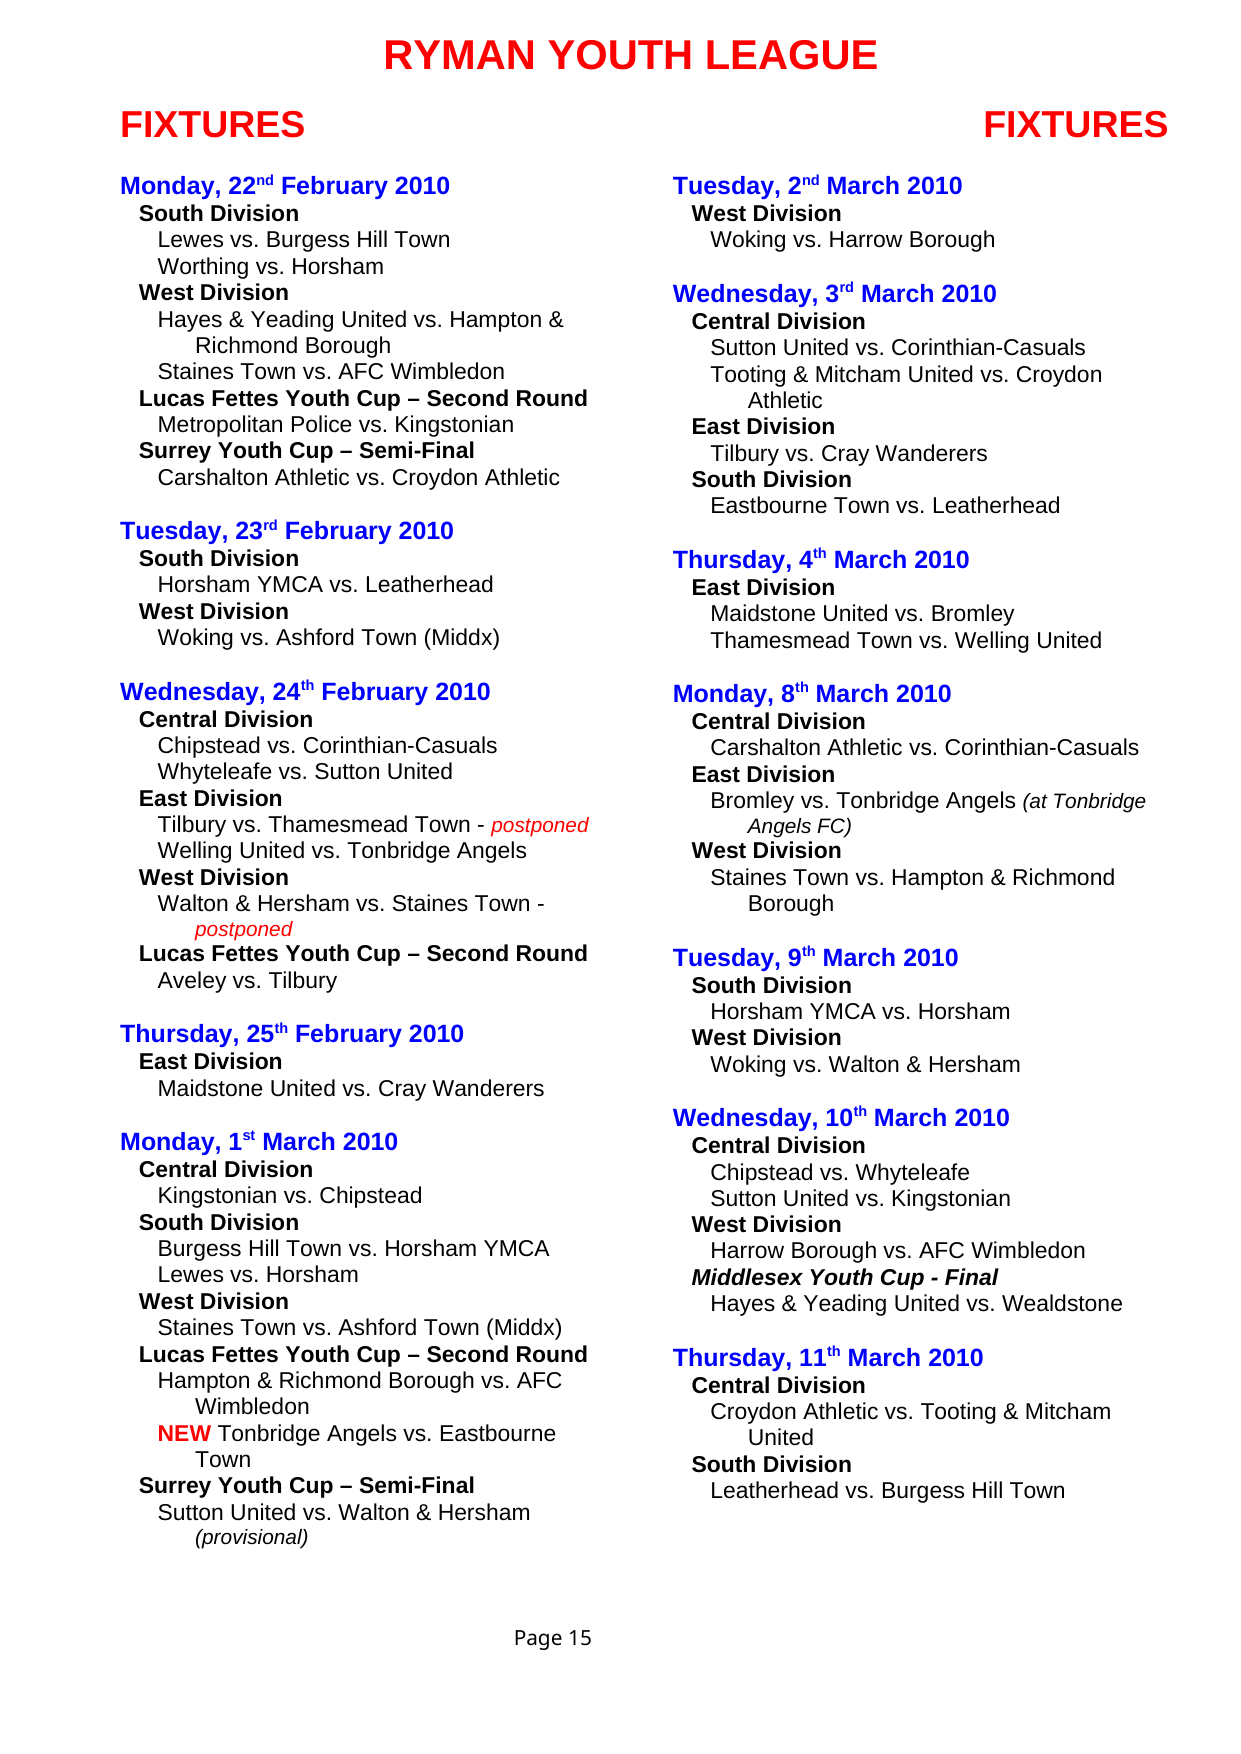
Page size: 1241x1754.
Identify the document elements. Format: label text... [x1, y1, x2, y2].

text RYMAN YOUTH LEAGUE [120, 30, 1141, 78]
text vs. Horsham YMCA [157, 1235, 598, 1261]
text Aveley vs. Tilbury [157, 967, 598, 993]
text Hayes & Yeading United vs. & Borough [157, 306, 598, 358]
text West Division [139, 1288, 598, 1314]
text vs. AFC [157, 358, 598, 384]
text Central Division [691, 1372, 1150, 1398]
text Metropolitan Police vs. Kingstonian [157, 411, 598, 437]
text West Division [691, 1211, 1150, 1237]
text Sutton United vs. Corinthian-Casuals [710, 334, 1150, 361]
text Woking vs. Borough [710, 226, 1150, 253]
text East Division [691, 761, 1150, 787]
text Central Division [139, 706, 598, 732]
text Hayes & Yeading United vs. Wealdstone [710, 1290, 1150, 1317]
text vs. Welling United [710, 627, 1150, 653]
text Chipstead vs. Corinthian-Casuals [157, 732, 598, 758]
text South Division [139, 200, 598, 226]
text Carshalton Athletic vs. Corinthian-Casuals [710, 734, 1150, 761]
text Lewes vs. [157, 226, 598, 253]
text South Division [139, 1209, 598, 1235]
text West Division [139, 864, 598, 890]
text South Division [691, 972, 1150, 998]
text Tilbury vs. - postponed [157, 811, 598, 837]
text Sutton United vs. Walton & Hersham (provisional) [157, 1499, 598, 1549]
text Wednesday, 24th February 2010 [120, 677, 589, 706]
text Chipstead vs. Whyteleafe [710, 1158, 1150, 1185]
text Lucas Fettes Youth Cup – Second Round [139, 1341, 598, 1367]
text NEW Tonbridge Angels vs. [157, 1419, 598, 1472]
text South Division [691, 466, 1150, 492]
text East Division [139, 785, 598, 811]
text Walton & Hersham vs. - postponed [157, 890, 598, 940]
text Welling United vs. Tonbridge Angels [157, 837, 598, 864]
text South Division [691, 1451, 1150, 1477]
text & Borough vs. AFC [157, 1367, 598, 1419]
text Carshalton Athletic vs. Croydon Athletic [157, 464, 598, 490]
text Wednesday, 3rd March 2010 [673, 279, 1141, 308]
text Lucas Fettes Youth Cup – Second Round [139, 940, 598, 967]
text Woking vs. (Middx) [157, 624, 598, 651]
text Monday, 8th March 2010 [673, 679, 1141, 708]
text Thursday, 25th February 2010 [120, 1019, 589, 1048]
text Whyteleafe vs. Sutton United [157, 758, 598, 785]
text Horsham YMCA vs. Horsham [710, 998, 1150, 1024]
text Lewes vs. Horsham [157, 1261, 598, 1288]
text Bromley vs. Tonbridge Angels (at Tonbridge Angels FC) [710, 787, 1150, 837]
text Wednesday, 10th March 2010 [673, 1103, 1141, 1132]
text Tuesday, 9th March 2010 [673, 943, 1141, 972]
text vs. Walton & Hersham [710, 1051, 1150, 1077]
text East Division [691, 574, 1150, 600]
text West Division [139, 598, 598, 624]
text Tuesday, 2nd March 2010 [673, 171, 1141, 200]
text Thursday, 4th March 2010 [673, 545, 1141, 574]
text Monday, 22nd February 2010 [120, 171, 589, 200]
text Central Division [691, 308, 1150, 334]
text Central Division [139, 1156, 598, 1182]
text West Division [139, 279, 598, 306]
text Harrow Borough vs. AFC [710, 1237, 1150, 1264]
text United vs. Cray Wanderers [157, 1074, 598, 1101]
text Tilbury vs. Cray Wanderers [710, 440, 1150, 466]
text Lucas Fettes Youth Cup – Second Round [139, 384, 598, 411]
text Monday, 1st March 2010 [120, 1127, 589, 1156]
text Thursday, 11th March 2010 [673, 1343, 1141, 1372]
text FIXTURES FIXTURES [120, 102, 1141, 145]
text Croydon Athletic vs. Tooting & Mitcham United [710, 1398, 1150, 1451]
text Youth Cup – Semi-Final [139, 1472, 598, 1499]
text Kingstonian vs. Chipstead [157, 1182, 598, 1209]
text South Division [139, 545, 598, 571]
text Tooting & Mitcham United vs. Croydon Athletic [710, 361, 1150, 413]
text vs. & Borough [710, 864, 1150, 916]
text Central Division [691, 1132, 1150, 1158]
text Youth Cup – Semi-Final [139, 437, 598, 464]
text Central Division [691, 708, 1150, 734]
text West Division [691, 200, 1150, 226]
text East Division [691, 413, 1150, 440]
text vs. Horsham [157, 253, 598, 279]
text vs. Leatherhead [710, 492, 1150, 519]
text Middlesex Youth Cup - Final [691, 1264, 1150, 1290]
text Leatherhead vs. [710, 1477, 1150, 1503]
text Tuesday, 23rd February 2010 [120, 516, 589, 545]
text Horsham YMCA vs. Leatherhead [157, 571, 598, 598]
text East Division [139, 1048, 598, 1074]
text West Division [691, 1024, 1150, 1051]
text Sutton United vs. Kingstonian [710, 1185, 1150, 1211]
text West Division [691, 837, 1150, 864]
text United vs. Bromley [710, 600, 1150, 627]
text vs. (Middx) [157, 1314, 598, 1341]
